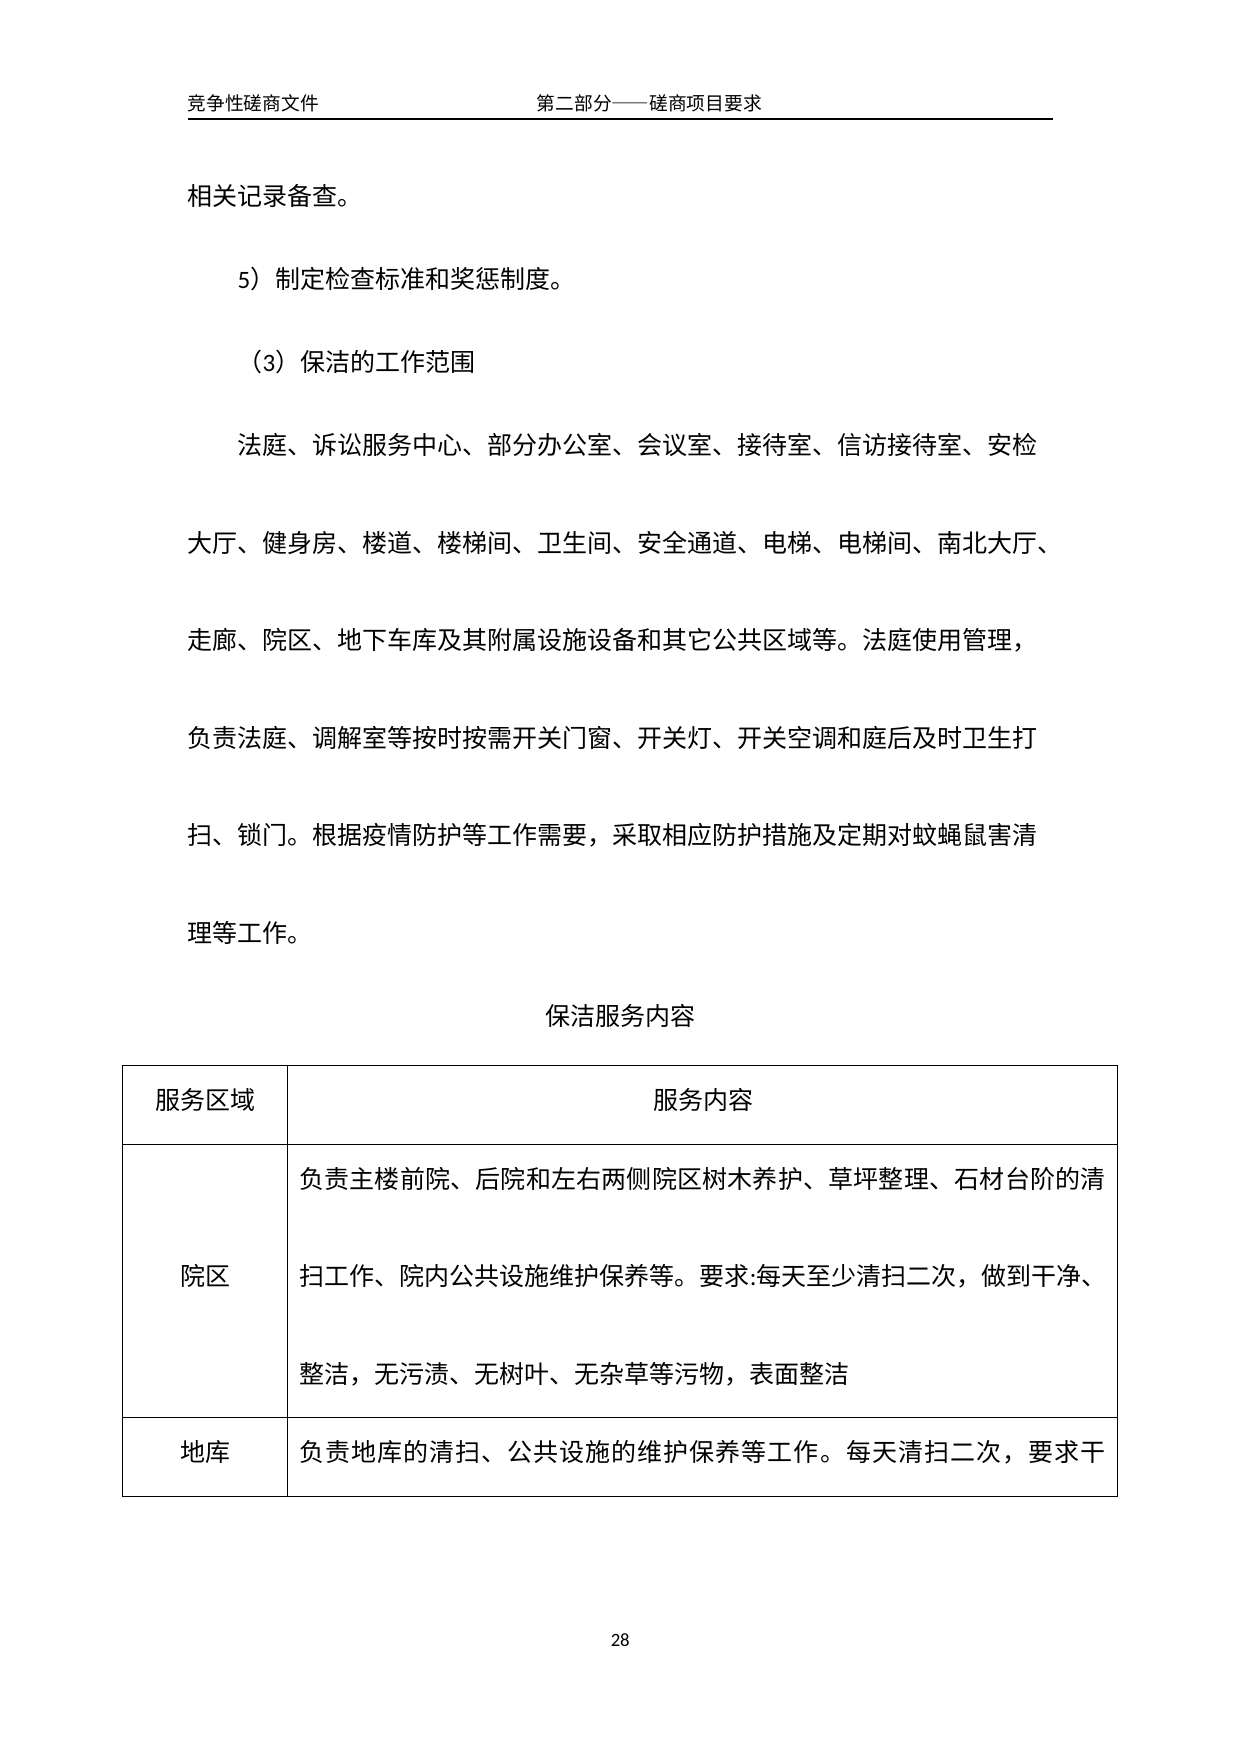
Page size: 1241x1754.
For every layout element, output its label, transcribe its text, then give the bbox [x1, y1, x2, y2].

text 保洁服务内容 [187, 982, 1053, 1047]
table_cell 地库 [123, 1418, 287, 1496]
table_header 服务内容 [288, 1066, 1117, 1144]
table_cell 院区 [123, 1145, 287, 1417]
text 法庭、诉讼服务中心、部分办公室、会议室、接待室、信访接待室、安检大厅、健身房、楼道、楼梯间、卫生间、安全通道、电梯、电梯间、南北大厅、走廊、院区、地下车库及其附属设施设备和其它公共区域等。法庭使用管理，负责法庭、调解室等按时按需开关门窗、开关灯、开关空调和庭后及时卫生打扫、锁门。根据疫情防护等工作需要，采取相应防护措施及定期对蚊蝇鼠害清理等工作。 [187, 411, 1053, 964]
text 5）制定检查标准和奖惩制度。 [187, 245, 1053, 310]
text （3）保洁的工作范围 [187, 328, 1053, 393]
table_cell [288, 1418, 1117, 1496]
table_header 服务区域 [123, 1066, 287, 1144]
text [187, 162, 1053, 227]
table_cell 负责主楼前院、后院和左右两侧院区树木养护、草坪整理、石材台阶的清扫工作、院内公共设施维护保养等。要求:每天至少清扫二次，做到干净、整洁，无污渍、无树叶、无杂草等污物，表面整洁 [288, 1145, 1117, 1417]
